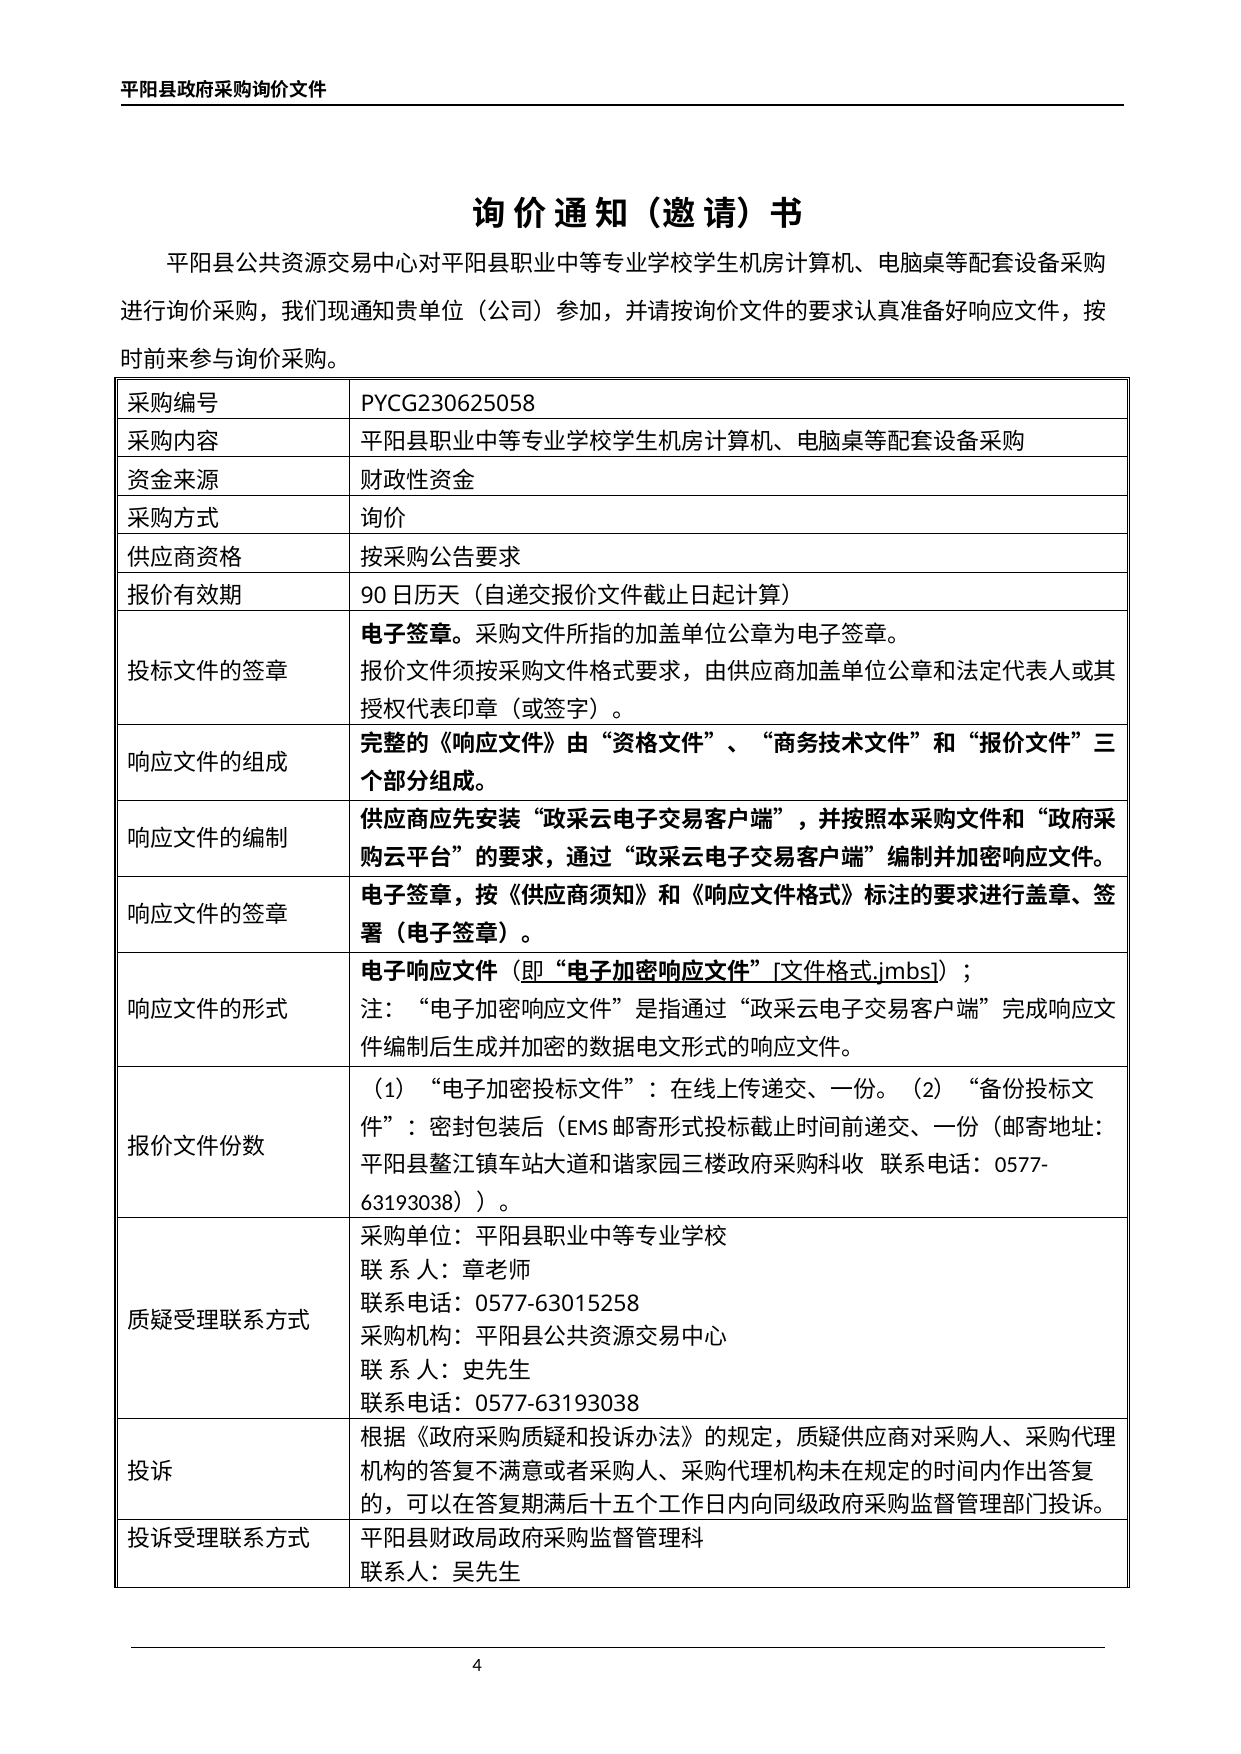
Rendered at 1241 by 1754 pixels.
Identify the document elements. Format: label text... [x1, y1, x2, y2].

table_cell 资金来源 [118, 457, 349, 495]
table_cell 质疑受理联系方式 [118, 1218, 349, 1418]
table_cell 响应文件的编制 [118, 801, 349, 876]
table_cell 采购方式 [118, 496, 349, 533]
table_cell 供应商资格 [118, 534, 349, 572]
table_cell 投标文件的签章 [118, 611, 349, 724]
table_header PYCG230625058 [350, 380, 1127, 418]
table_cell 完整的《响应文件》由“资格文件”、“商务技术文件”和“报价文件”三个部分组成。 [350, 725, 1127, 800]
table_cell 响应文件的组成 [118, 725, 349, 800]
table_cell 电子签章，按《供应商须知》和《响应文件格式》标注的要求进行盖章、签署（电子签章）。 [350, 877, 1127, 952]
table_cell 询价 [350, 496, 1127, 533]
table_cell 响应文件的形式 [118, 953, 349, 1066]
table_cell 采购内容 [118, 419, 349, 456]
table_cell 电子响应文件（即“电子加密响应文件”[文件格式.jmbs]）； 注：“电子加密响应文件”是指通过“政采云电子交易客户端”完成响应文件编制后生成并加密的数据电文形式的响应文件。 [350, 953, 1127, 1066]
table_cell 平阳县职业中等专业学校学生机房计算机、电脑桌等配套设备采购 [350, 419, 1127, 456]
table_cell 按采购公告要求 [350, 534, 1127, 572]
text 平阳县公共资源交易中心对平阳县职业中等专业学校学生机房计算机、电脑桌等配套设备采购进行询价采购，我们现通知贵单位（公司）参加，并请按询价文件的要求认真准备好响应文件，按时前来参与询价采购。 [121, 233, 1124, 377]
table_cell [350, 1520, 1127, 1587]
table_cell 90日历天（自递交报价文件截止日起计算） [350, 573, 1127, 610]
table_cell 电子签章。采购文件所指的加盖单位公章为电子签章。 报价文件须按采购文件格式要求，由供应商加盖单位公章和法定代表人或其授权代表印章（或签字）。 [350, 611, 1127, 724]
table_cell 采购单位：平阳县职业中等专业学校 联 系 人：章老师 联系电话：0577-63015258 采购机构：平阳县公共资源交易中心 联 系 人：史先生 联系电话：0577-63193038 [350, 1218, 1127, 1418]
table_cell 财政性资金 [350, 457, 1127, 495]
table_cell 根据《政府采购质疑和投诉办法》的规定，质疑供应商对采购人、采购代理机构的答复不满意或者采购人、采购代理机构未在规定的时间内作出答复的，可以在答复期满后十五个工作日内向同级政府采购监督管理部门投诉。 [350, 1419, 1127, 1519]
table_cell 投诉受理联系方式 [118, 1520, 349, 1587]
table_cell 报价有效期 [118, 573, 349, 610]
text 询 价 通 知（邀 请）书 [121, 192, 1124, 233]
table_cell 供应商应先安装“政采云电子交易客户端”，并按照本采购文件和“政府采购云平台”的要求，通过“政采云电子交易客户端”编制并加密响应文件。 [350, 801, 1127, 876]
table_cell 报价文件份数 [118, 1067, 349, 1217]
table_header 采购编号 [118, 380, 349, 418]
table_cell 响应文件的签章 [118, 877, 349, 952]
table_cell 投诉 [118, 1419, 349, 1519]
table_cell （1）“电子加密投标文件”：在线上传递交、一份。（2）“备份投标文件”：密封包装后（EMS邮寄形式投标截止时间前递交、一份（邮寄地址：平阳县鳌江镇车站大道和谐家园三楼政府采购科收 联系电话：0577-63193038））。 [350, 1067, 1127, 1217]
